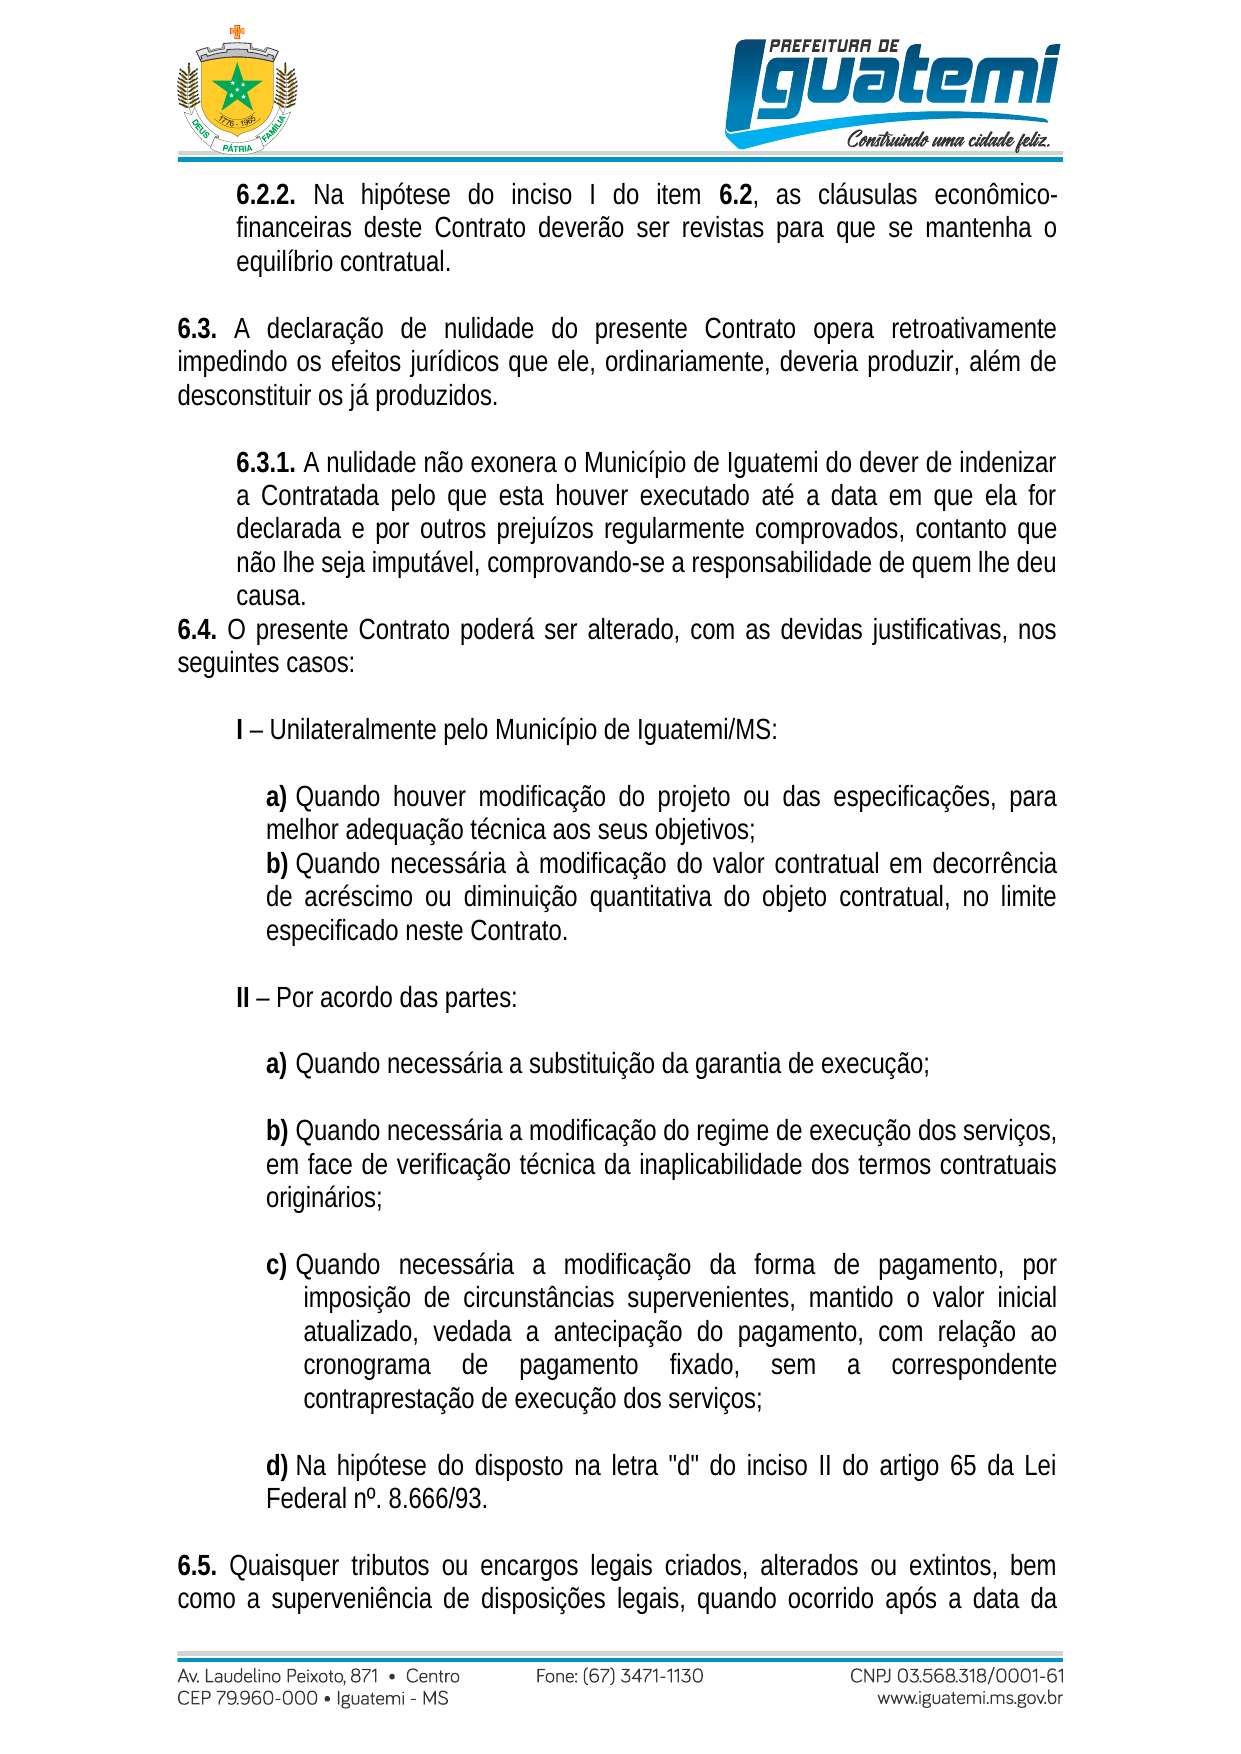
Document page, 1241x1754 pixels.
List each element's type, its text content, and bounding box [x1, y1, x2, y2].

text d) Na hipótese do disposto na letra "d" do inciso II do artigo 65 da Lei Federal nº. 8.666/93. [266, 1448, 1058, 1515]
text 6.3.1. A nulidade não exonera o Município de Iguatemi do dever de indenizar a Contratada pelo que esta houver executado até a data em que ela for declarada e por outros prejuízos regularmente comprovados, contanto que não lhe seja imputável, comprovando-se a responsabilidade de quem lhe deu causa. [236, 445, 1058, 612]
text 6.3. A declaração de nulidade do presente Contrato opera retroativamente impedindo os efeitos jurídicos que ele, ordinariamente, deveria produzir, além de desconstituir os já produzidos. [177, 311, 1058, 411]
text b) Quando necessária à modificação do valor contratual em decorrência de acréscimo ou diminuição quantitativa do objeto contratual, no limite especificado neste Contrato. [266, 846, 1058, 946]
text I – Unilateralmente pelo Município de Iguatemi/MS: [236, 712, 1058, 746]
text II – Por acordo das partes: [236, 980, 1058, 1013]
list Quando necessária a substituição da garantia de execução; [266, 1047, 1058, 1080]
list Quando necessária a modificação da forma de pagamento, por imposição de circunstâncias supervenientes, mantido o valor inicial atualizado, vedada a antecipação do pagamento, com relação ao cronograma de pagamento fixado, sem a correspondente contraprestação de execução dos serviços; [266, 1247, 1058, 1414]
text 6.4. O presente Contrato poderá ser alterado, com as devidas justificativas, nos seguintes casos: [177, 612, 1058, 679]
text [177, 1548, 1058, 1615]
list Quando houver modificação do projeto ou das especificações, para melhor adequação técnica aos seus objetivos; [266, 779, 1058, 846]
list Quando necessária a modificação do regime de execução dos serviços, em face de verificação técnica da inaplicabilidade dos termos contratuais originários; [266, 1113, 1058, 1214]
text 6.2.2. Na hipótese do inciso I do item 6.2, as cláusulas econômico-financeiras deste Contrato deverão ser revistas para que se mantenha o equilíbrio contratual. [236, 177, 1058, 277]
